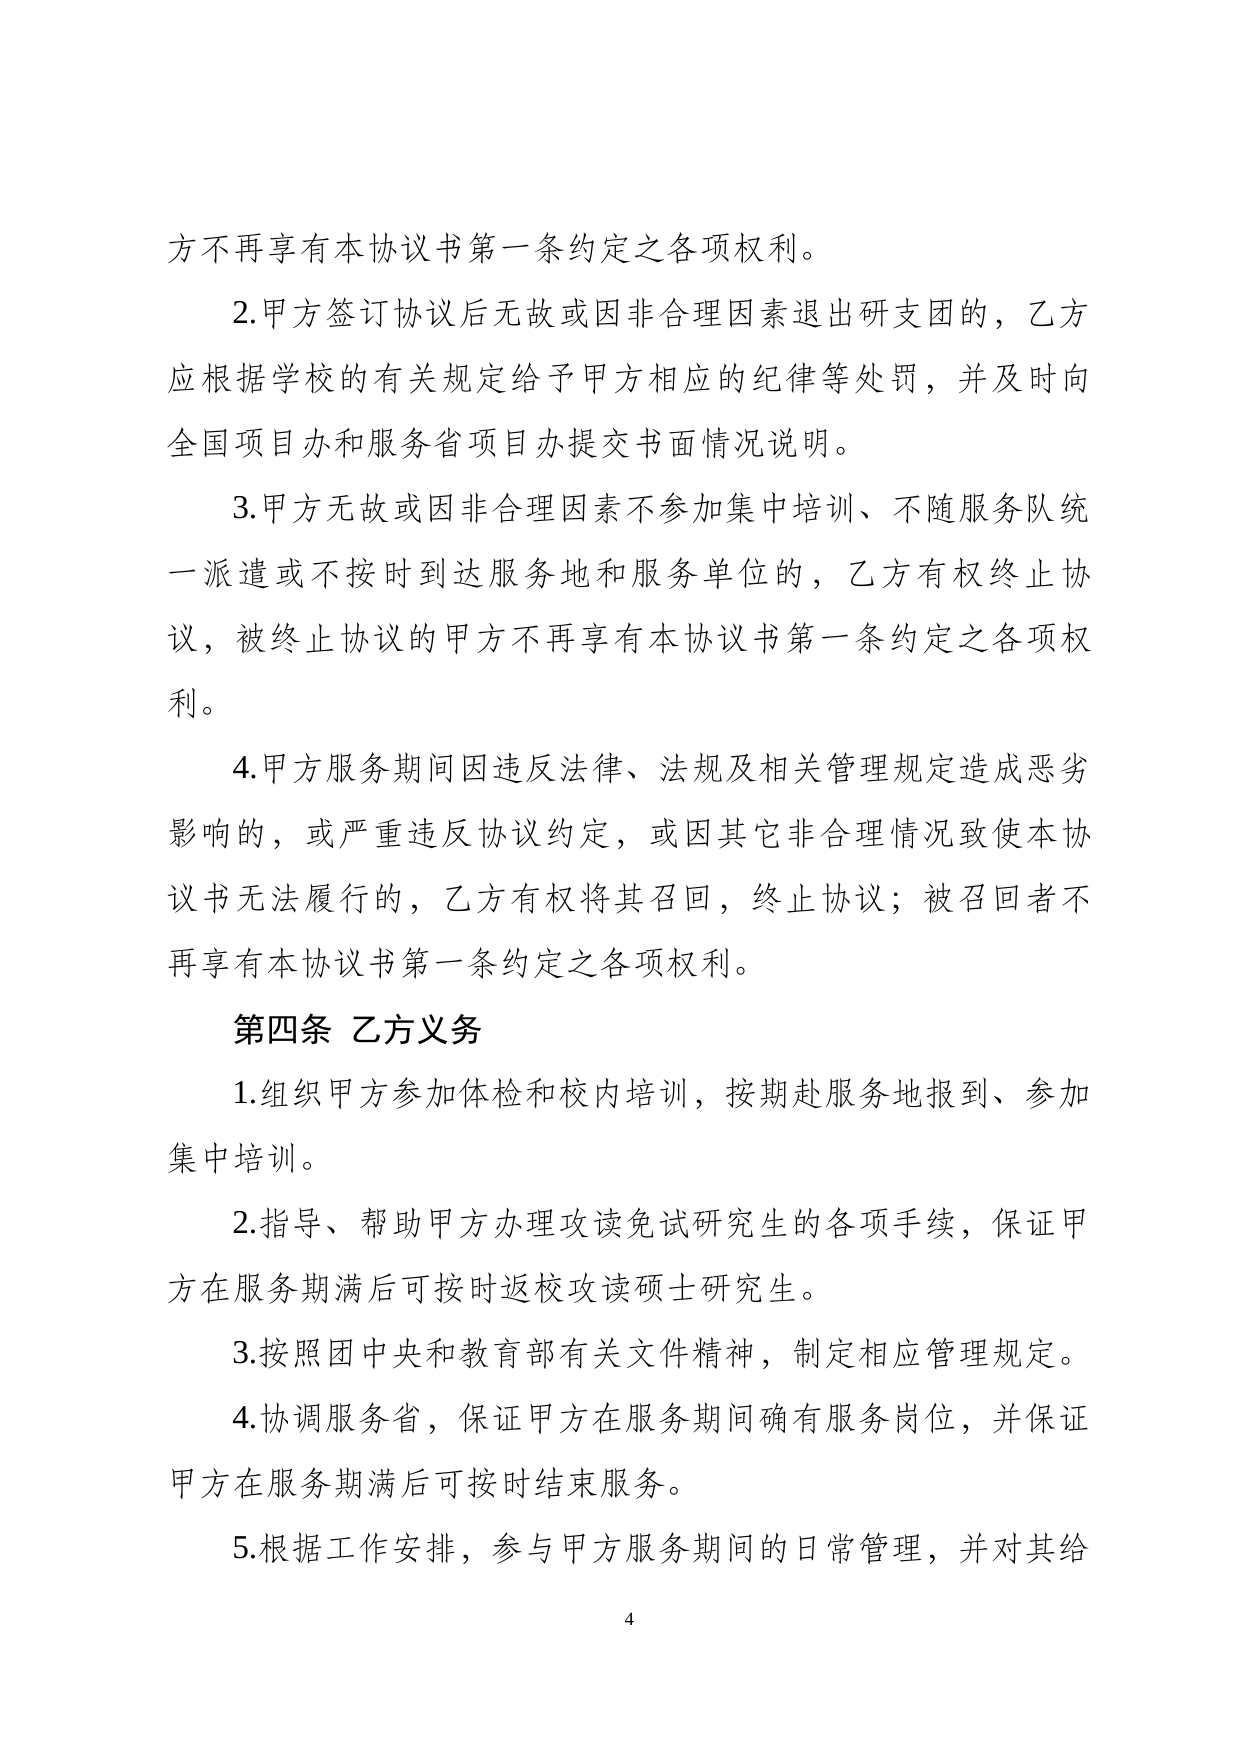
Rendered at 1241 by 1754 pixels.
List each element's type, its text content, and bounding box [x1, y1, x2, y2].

text 3.按照团中央和教育部有关文件精神，制定相应管理规定。 [165, 1320, 1093, 1385]
text 2.甲方签订协议后无故或因非合理因素退出研支团的，乙方应根据学校的有关规定给予甲方相应的纪律等处罚，并及时向全国项目办和服务省项目办提交书面情况说明。 [165, 280, 1093, 475]
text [165, 1515, 1093, 1580]
text 4.甲方服务期间因违反法律、法规及相关管理规定造成恶劣影响的，或严重违反协议约定，或因其它非合理情况致使本协议书无法履行的，乙方有权将其召回，终止协议；被召回者不再享有本协议书第一条约定之各项权利。 [165, 735, 1093, 995]
text 第四条 乙方义务 [165, 995, 1093, 1060]
text 4.协调服务省，保证甲方在服务期间确有服务岗位，并保证甲方在服务期满后可按时结束服务。 [165, 1385, 1093, 1515]
text 1.组织甲方参加体检和校内培训，按期赴服务地报到、参加集中培训。 [165, 1060, 1093, 1190]
text 2.指导、帮助甲方办理攻读免试研究生的各项手续，保证甲方在服务期满后可按时返校攻读硕士研究生。 [165, 1190, 1093, 1320]
text 3.甲方无故或因非合理因素不参加集中培训、不随服务队统一派遣或不按时到达服务地和服务单位的，乙方有权终止协议，被终止协议的甲方不再享有本协议书第一条约定之各项权利。 [165, 475, 1093, 735]
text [165, 215, 1093, 280]
